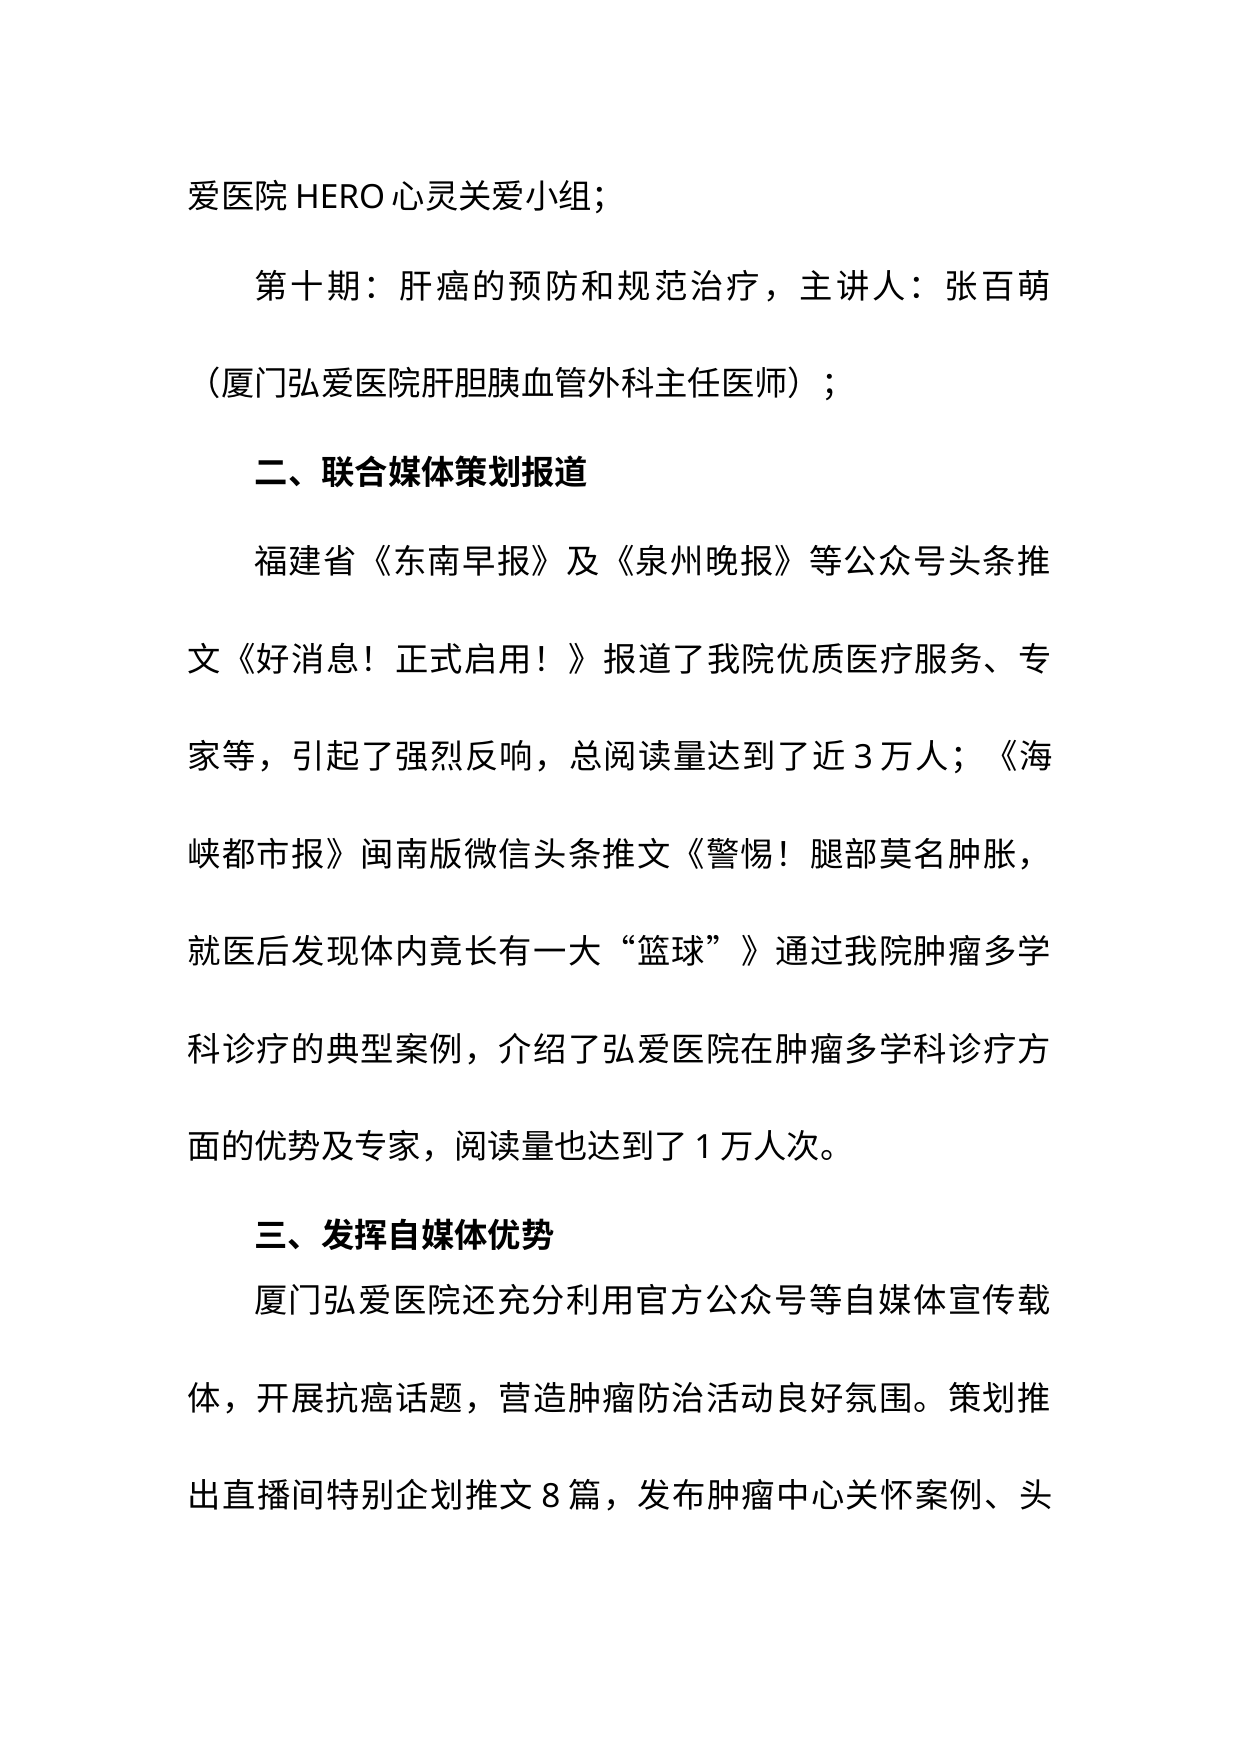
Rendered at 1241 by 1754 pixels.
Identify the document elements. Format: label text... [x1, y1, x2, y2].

text 二、联合媒体策划报道 [187, 438, 1053, 503]
text 第十期：肝癌的预防和规范治疗，主讲人：张百萌（厦门弘爱医院肝胆胰血管外科主任医师）； [187, 251, 1053, 414]
text 福建省《东南早报》及《泉州晚报》等公众号头条推文《好消息！正式启用！》报道了我院优质医疗服务、专家等，引起了强烈反响，总阅读量达到了近3万人；《海峡都市报》闽南版微信头条推文《警惕！腿部莫名肿胀，就医后发现体内竟长有一大“篮球”》通过我院肿瘤多学科诊疗的典型案例，介绍了弘爱医院在肿瘤多学科诊疗方面的优势及专家，阅读量也达到了1万人次。 [187, 527, 1053, 1177]
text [187, 162, 1053, 227]
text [187, 1266, 1053, 1526]
text 三、发挥自媒体优势 [186, 1201, 1037, 1266]
